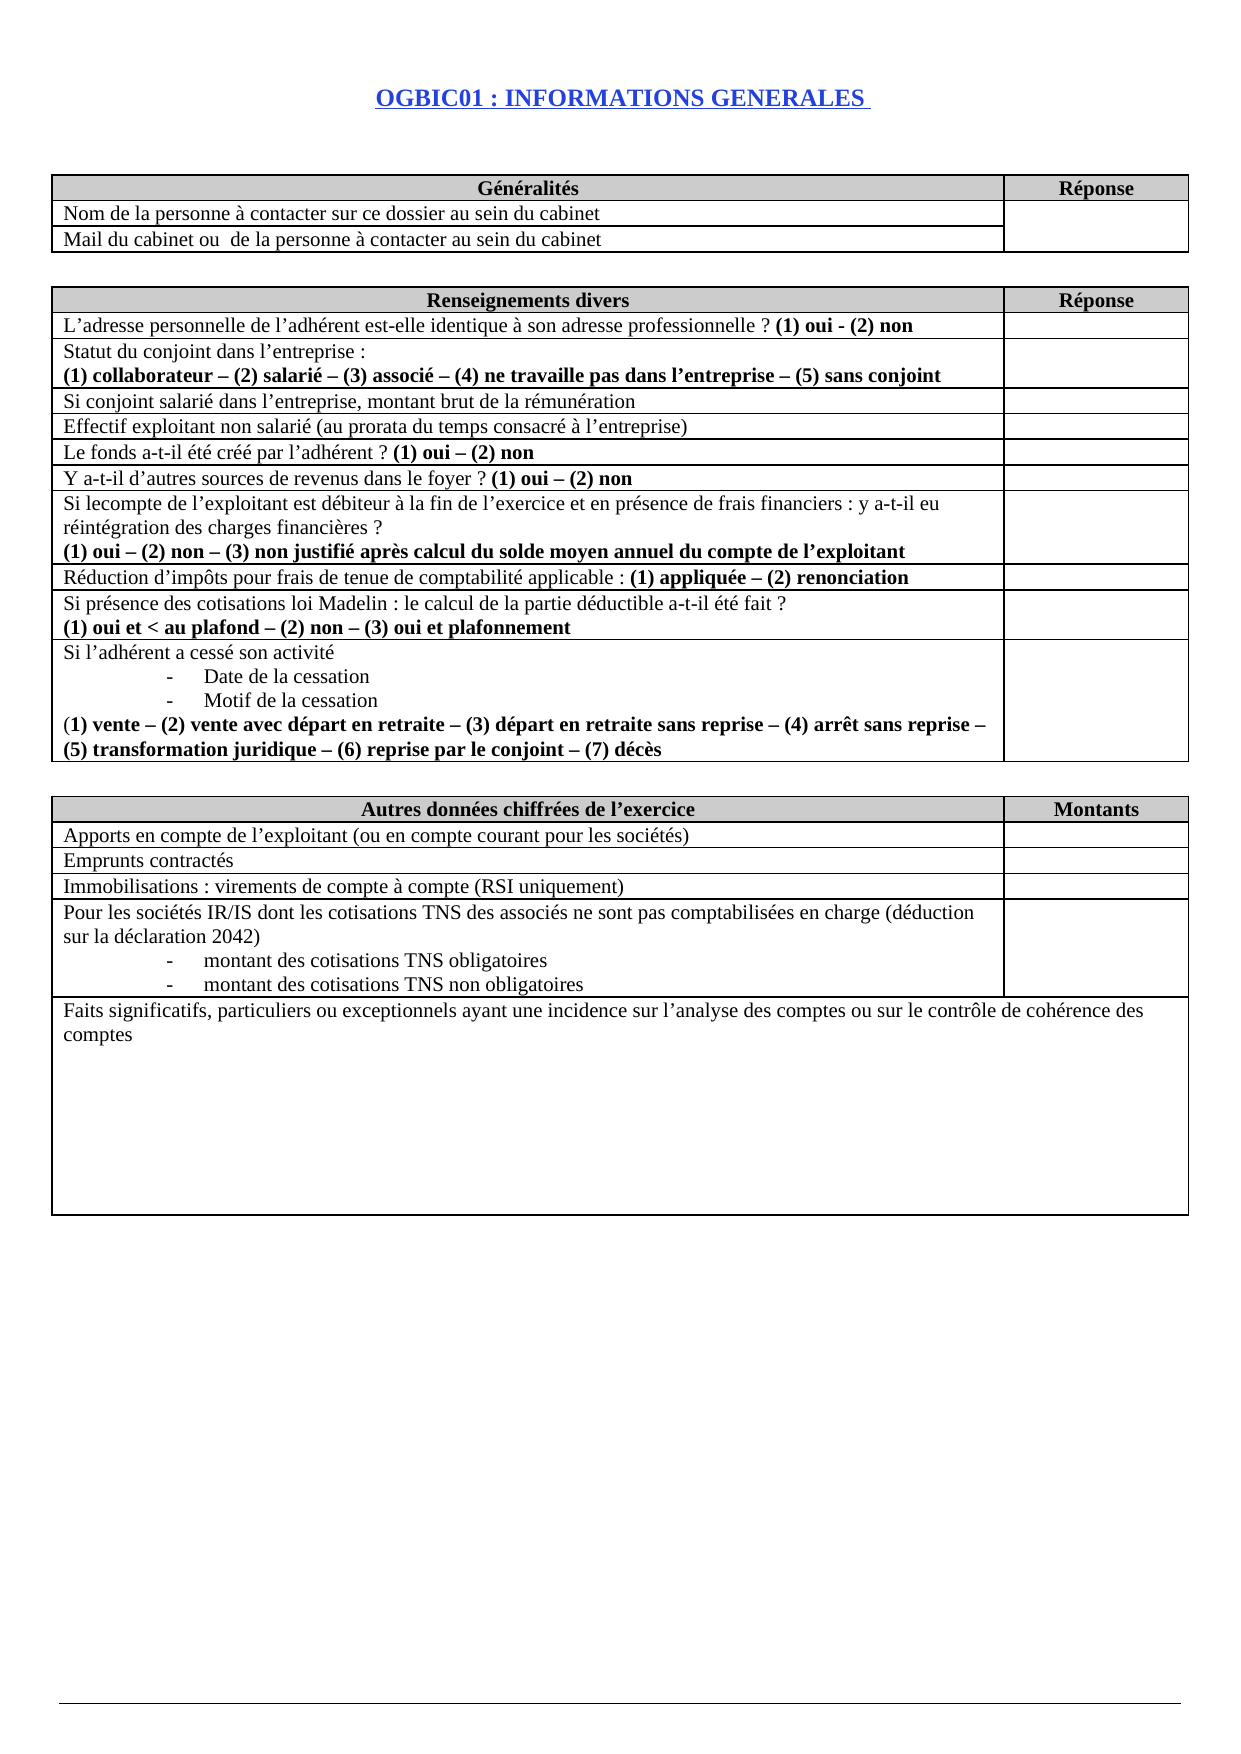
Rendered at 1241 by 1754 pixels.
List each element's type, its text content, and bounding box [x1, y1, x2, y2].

table_cell [1005, 201, 1188, 251]
table_cell Si l’adhérent a cessé son activité Date de la cessation Motif de la cessation (1) vente – (2) vente avec départ en retraite – (3) départ en retraite sans reprise – (4) arrêt sans reprise – (5) transformation juridique – (6) reprise par le conjoint – (7) décès [53, 640, 1003, 761]
table_cell [1005, 313, 1188, 337]
table_header Renseignements divers [53, 288, 1003, 312]
table_cell Effectif exploitant non salarié (au prorata du temps consacré à l’entreprise) [53, 414, 1003, 438]
table_cell [1005, 440, 1188, 464]
table_cell Faits significatifs, particuliers ou exceptionnels ayant une incidence sur l’analyse des comptes ou sur le contrôle de cohérence des comptes [53, 998, 1188, 1214]
table_cell [1005, 591, 1188, 639]
table_cell Immobilisations : virements de compte à compte (RSI uniquement) [53, 874, 1003, 898]
table_cell Si conjoint salarié dans l’entreprise, montant brut de la rémunération [53, 389, 1003, 413]
table_cell Si lecompte de l’exploitant est débiteur à la fin de l’exercice et en présence de frais financiers : y a-t-il eu réintégration des charges financières ? (1) oui – (2) non – (3) non justifié après calcul du solde moyen annuel du compte de l’exploitant [53, 491, 1003, 563]
table_cell [1005, 640, 1188, 761]
table_cell Statut du conjoint dans l’entreprise : (1) collaborateur – (2) salarié – (3) associé – (4) ne travaille pas dans l’entreprise – (5) sans conjoint [53, 339, 1003, 387]
table_cell Nom de la personne à contacter sur ce dossier au sein du cabinet [53, 201, 1003, 225]
table_cell [1005, 414, 1188, 438]
table_header Réponse [1005, 176, 1188, 200]
table_header Montants [1005, 797, 1188, 821]
table_cell [1005, 565, 1188, 589]
table_cell Mail du cabinet ou de la personne à contacter au sein du cabinet [53, 227, 1003, 251]
table_cell L’adresse personnelle de l’adhérent est-elle identique à son adresse professionnelle ? (1) oui - (2) non [53, 313, 1003, 337]
table_cell [1005, 900, 1188, 996]
table_cell [1005, 339, 1188, 387]
table_cell Si présence des cotisations loi Madelin : le calcul de la partie déductible a-t-il été fait ? (1) oui et < au plafond – (2) non – (3) oui et plafonnement [53, 591, 1003, 639]
text OGBIC01 : INFORMATIONS GENERALES [59, 83, 1181, 112]
table_cell [1005, 466, 1188, 489]
table_cell Emprunts contractés [53, 848, 1003, 872]
table_cell [1005, 823, 1188, 847]
table_cell Apports en compte de l’exploitant (ou en compte courant pour les sociétés) [53, 823, 1003, 847]
table_cell Y a-t-il d’autres sources de revenus dans le foyer ? (1) oui – (2) non [53, 466, 1003, 489]
table_header Autres données chiffrées de l’exercice [53, 797, 1003, 821]
table_header Généralités [53, 176, 1003, 200]
table_cell Le fonds a-t-il été créé par l’adhérent ? (1) oui – (2) non [53, 440, 1003, 464]
table_cell [1005, 848, 1188, 872]
table_cell [1005, 389, 1188, 413]
table_cell [1005, 874, 1188, 898]
table_header Réponse [1005, 288, 1188, 312]
table_cell Pour les sociétés IR/IS dont les cotisations TNS des associés ne sont pas comptabilisées en charge (déduction sur la déclaration 2042) montant des cotisations TNS obligatoires montant des cotisations TNS non obligatoires [53, 900, 1003, 996]
table_cell [1005, 491, 1188, 563]
table_cell Réduction d’impôts pour frais de tenue de comptabilité applicable : (1) appliquée – (2) renonciation [53, 565, 1003, 589]
